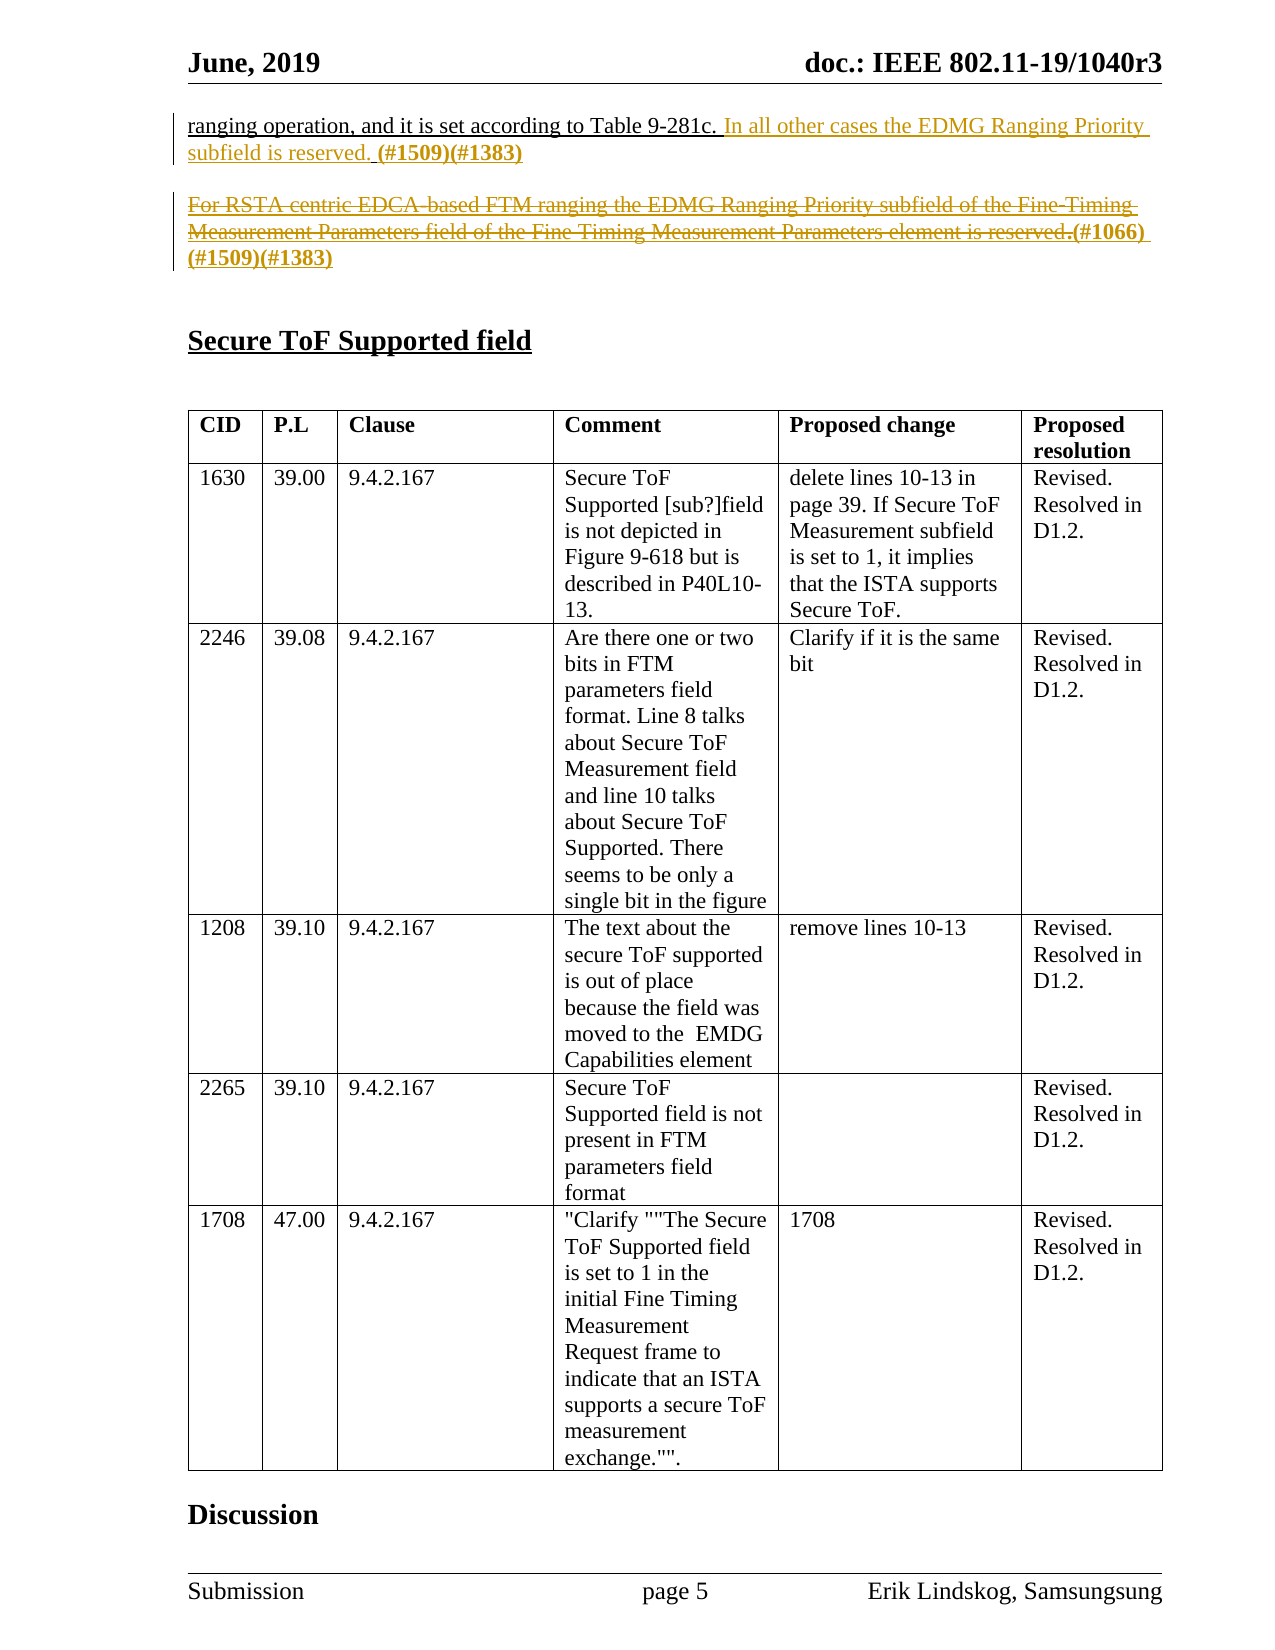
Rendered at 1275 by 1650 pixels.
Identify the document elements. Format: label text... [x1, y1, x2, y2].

table_cell Revised. Resolved in D1.2. [1022, 464, 1162, 622]
table_cell [779, 1074, 1021, 1205]
table_cell 9.4.2.167 [338, 915, 553, 1073]
table_cell 1630 [189, 464, 262, 622]
table_cell 1708 [189, 1206, 262, 1470]
table_cell 39.08 [263, 624, 337, 913]
table_cell 39.00 [263, 464, 337, 622]
text Discussion [187, 1497, 1162, 1531]
table_header CID [189, 411, 262, 463]
table_cell delete lines 10-13 in page 39. If Secure ToF Measurement subfield is set to 1, it implies that the ISTA supports Secure ToF. [779, 464, 1021, 622]
table_cell Revised. Resolved in D1.2. [1022, 1206, 1162, 1470]
table_cell 2265 [189, 1074, 262, 1205]
table_cell Revised. Resolved in D1.2. [1022, 915, 1162, 1073]
table_cell Are there one or two bits in FTM parameters field format. Line 8 talks about Secure ToF Measurement field and line 10 talks about Secure ToF Supported. There seems to be only a single bit in the figure [554, 624, 778, 913]
table_header Proposed resolution [1022, 411, 1162, 463]
table_cell 9.4.2.167 [338, 464, 553, 622]
table_cell Clarify if it is the same bit [779, 624, 1021, 913]
table_cell 9.4.2.167 [338, 1074, 553, 1205]
table_cell remove lines 10-13 [779, 915, 1021, 1073]
table_cell Revised. Resolved in D1.2. [1022, 624, 1162, 913]
table_cell "Clarify ""The Secure ToF Supported field is set to 1 in the initial Fine Timing Measurement Request frame to indicate that an ISTA supports a secure ToF measurement exchange."". [554, 1206, 778, 1470]
table_cell 9.4.2.167 [338, 1206, 553, 1470]
table_header Clause [338, 411, 553, 463]
table_cell The text about the secure ToF supported is out of place because the field was moved to the EMDG Capabilities element [554, 915, 778, 1073]
table_cell 1208 [189, 915, 262, 1073]
table_cell 47.00 [263, 1206, 337, 1470]
table_cell Secure ToF Supported field is not present in FTM parameters field format [554, 1074, 778, 1205]
table_cell 9.4.2.167 [338, 624, 553, 913]
table_header P.L [263, 411, 337, 463]
table_cell Secure ToF Supported [sub?]field is not depicted in Figure 9-618 but is described in P40L10-13. [554, 464, 778, 622]
table_header Proposed change [779, 411, 1021, 463]
table_cell 1708 [779, 1206, 1021, 1470]
table_cell 2246 [189, 624, 262, 913]
table_header Comment [554, 411, 778, 463]
table_cell Revised. Resolved in D1.2. [1022, 1074, 1162, 1205]
table_cell 39.10 [263, 915, 337, 1073]
text Secure ToF Supported field [187, 323, 1162, 357]
table_cell 39.10 [263, 1074, 337, 1205]
